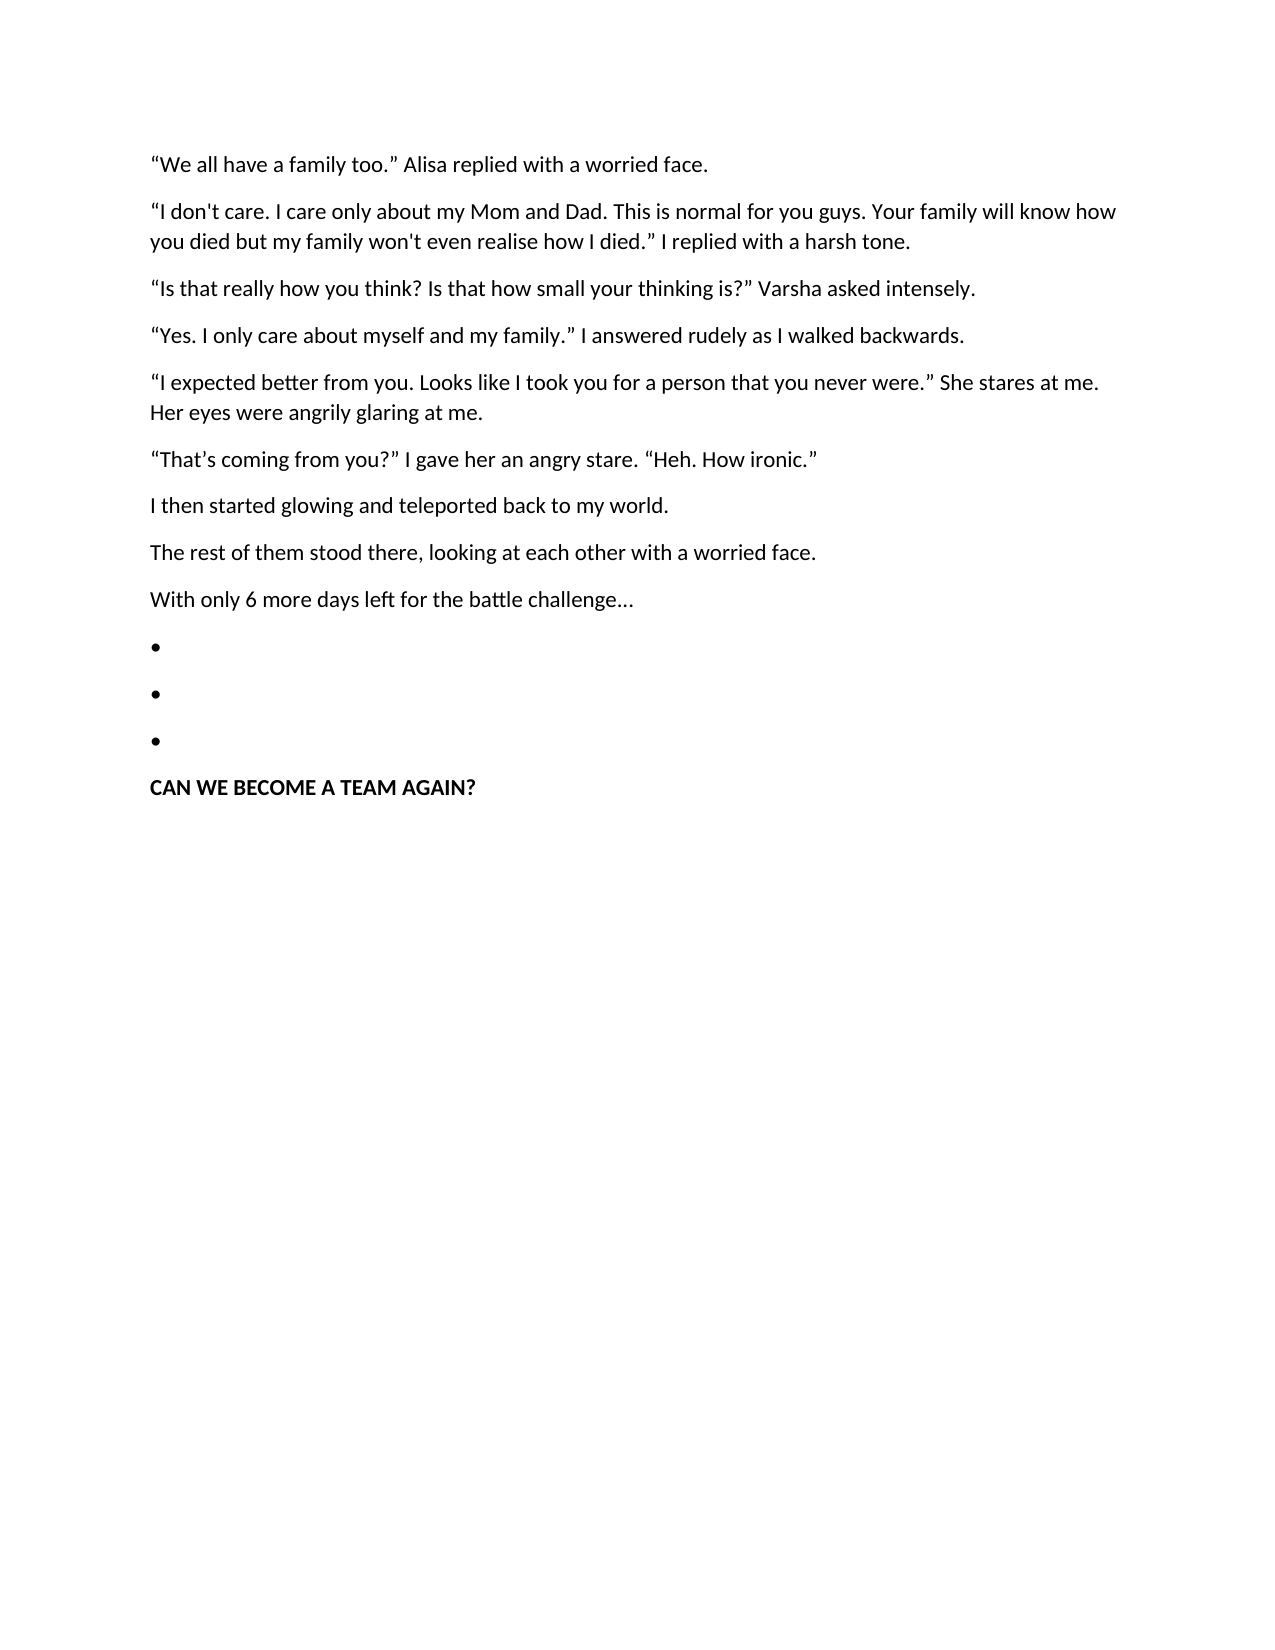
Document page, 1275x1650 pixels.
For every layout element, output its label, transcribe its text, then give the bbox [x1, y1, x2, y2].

text • [150, 726, 1125, 754]
text I then started glowing and teleported back to my world. [150, 492, 1125, 520]
text “Yes. I only care about myself and my family.” I answered rudely as I walked backwards. [150, 321, 1125, 349]
text “I don't care. I care only about my Mom and Dad. This is normal for you guys. Your family will know how you died but my family won't even realise how I died.” I replied with a harsh tone. [150, 197, 1125, 255]
text CAN WE BECOME A TEAM AGAIN? [150, 773, 1125, 801]
text With only 6 more days left for the battle challenge... [150, 585, 1125, 613]
text “Is that really how you think? Is that how small your thinking is?” Varsha asked intensely. [150, 274, 1125, 302]
text “That’s coming from you?” I gave her an angry stare. “Heh. How ironic.” [150, 445, 1125, 473]
text • [150, 632, 1125, 660]
text The rest of them stood there, looking at each other with a worried face. [150, 538, 1125, 567]
text • [150, 679, 1125, 707]
text “We all have a family too.” Alisa replied with a worried face. [150, 150, 1125, 178]
text “I expected better from you. Looks like I took you for a person that you never were.” She stares at me. Her eyes were angrily glaring at me. [150, 368, 1125, 426]
